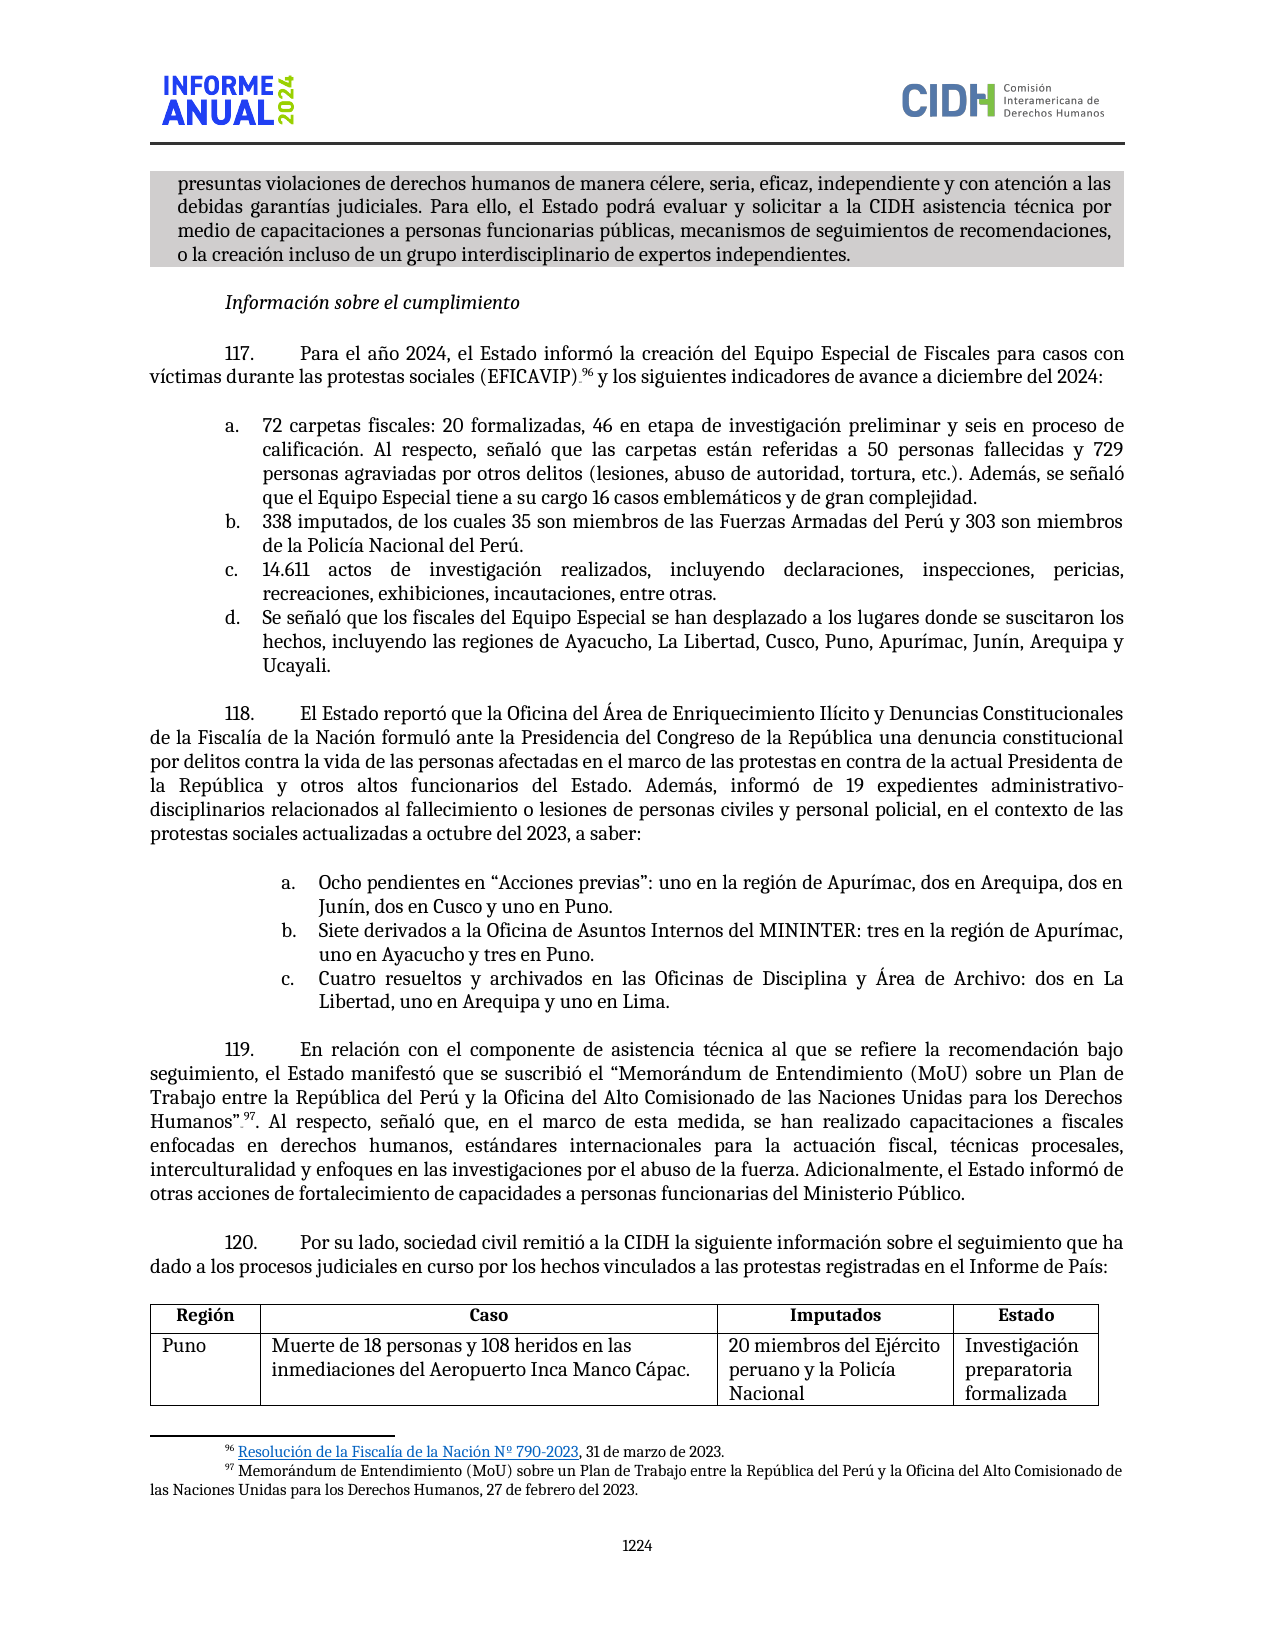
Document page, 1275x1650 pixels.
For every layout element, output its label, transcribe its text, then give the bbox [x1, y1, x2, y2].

list Se señaló que los fiscales del Equipo Especial se han desplazado a los lugares donde se suscitaron los hechos, incluyendo las regiones de Ayacucho, La Libertad, Cusco, Puno, Apurímac, Junín, Arequipa y Ucayali. [225, 606, 1125, 678]
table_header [150, 171, 1124, 267]
list Ocho pendientes en “Acciones previas”: uno en la región de Apurímac, dos en Arequipa, dos en Junín, dos en Cusco y uno en Puno. [281, 870, 1125, 918]
text Información sobre el cumplimiento [150, 291, 1125, 315]
table_header Caso [261, 1305, 717, 1332]
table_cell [954, 1334, 1098, 1405]
table_header Estado [954, 1305, 1098, 1332]
table_cell Puno [151, 1334, 260, 1405]
table_cell Muerte de 18 personas y 108 heridos en las inmediaciones del Aeropuerto Inca Manco Cápac. [261, 1334, 717, 1405]
list Siete derivados a la Oficina de Asuntos Internos del MININTER: tres en la región de Apurímac, uno en Ayacucho y tres en Puno. [281, 918, 1125, 966]
list 338 imputados, de los cuales 35 son miembros de las Fuerzas Armadas del Perú y 303 son miembros de la Policía Nacional del Perú. [225, 510, 1125, 558]
list 72 carpetas fiscales: 20 formalizadas, 46 en etapa de investigación preliminar y seis en proceso de calificación. Al respecto, señaló que las carpetas están referidas a 50 personas fallecidas y 729 personas agraviadas por otros delitos (lesiones, abuso de autoridad, tortura, etc.). Además, se señaló que el Equipo Especial tiene a su cargo 16 casos emblemáticos y de gran complejidad. [225, 414, 1125, 510]
text Por su lado, sociedad civil remitió a la CIDH la siguiente información sobre el seguimiento que ha dado a los procesos judiciales en curso por los hechos vinculados a las protestas registradas en el Informe de País: [150, 1231, 1125, 1279]
table_cell 20 miembros del Ejército peruano y la Policía Nacional [718, 1334, 953, 1405]
text Para el año 2024, el Estado informó la creación del Equipo Especial de Fiscales para casos con víctimas durante las protestas sociales (EFICAVIP)95F y los siguientes indicadores de avance a diciembre del 2024: [150, 341, 1125, 389]
list 14.611 actos de investigación realizados, incluyendo declaraciones, inspecciones, pericias, recreaciones, exhibiciones, incautaciones, entre otras. [225, 558, 1125, 606]
text En relación con el componente de asistencia técnica al que se refiere la recomendación bajo seguimiento, el Estado manifestó que se suscribió el “Memorándum de Entendimiento (MoU) sobre un Plan de Trabajo entre la República del Perú y la Oficina del Alto Comisionado de las Naciones Unidas para los Derechos Humanos”96F. Al respecto, señaló que, en el marco de esta medida, se han realizado capacitaciones a fiscales enfocadas en derechos humanos, estándares internacionales para la actuación fiscal, técnicas procesales, interculturalidad y enfoques en las investigaciones por el abuso de la fuerza. Adicionalmente, el Estado informó de otras acciones de fortalecimiento de capacidades a personas funcionarias del Ministerio Público. [150, 1038, 1125, 1206]
list Cuatro resueltos y archivados en las Oficinas de Disciplina y Área de Archivo: dos en La Libertad, uno en Arequipa y uno en Lima. [281, 966, 1125, 1014]
text El Estado reportó que la Oficina del Área de Enriquecimiento Ilícito y Denuncias Constitucionales de la Fiscalía de la Nación formuló ante la Presidencia del Congreso de la República una denuncia constitucional por delitos contra la vida de las personas afectadas en el marco de las protestas en contra de la actual Presidenta de la República y otros altos funcionarios del Estado. Además, informó de 19 expedientes administrativo-disciplinarios relacionados al fallecimiento o lesiones de personas civiles y personal policial, en el contexto de las protestas sociales actualizadas a octubre del 2023, a saber: [150, 702, 1125, 845]
picture [161, 75, 296, 127]
table_header Imputados [718, 1305, 953, 1332]
table_header Región [151, 1305, 260, 1332]
picture [893, 75, 1114, 127]
